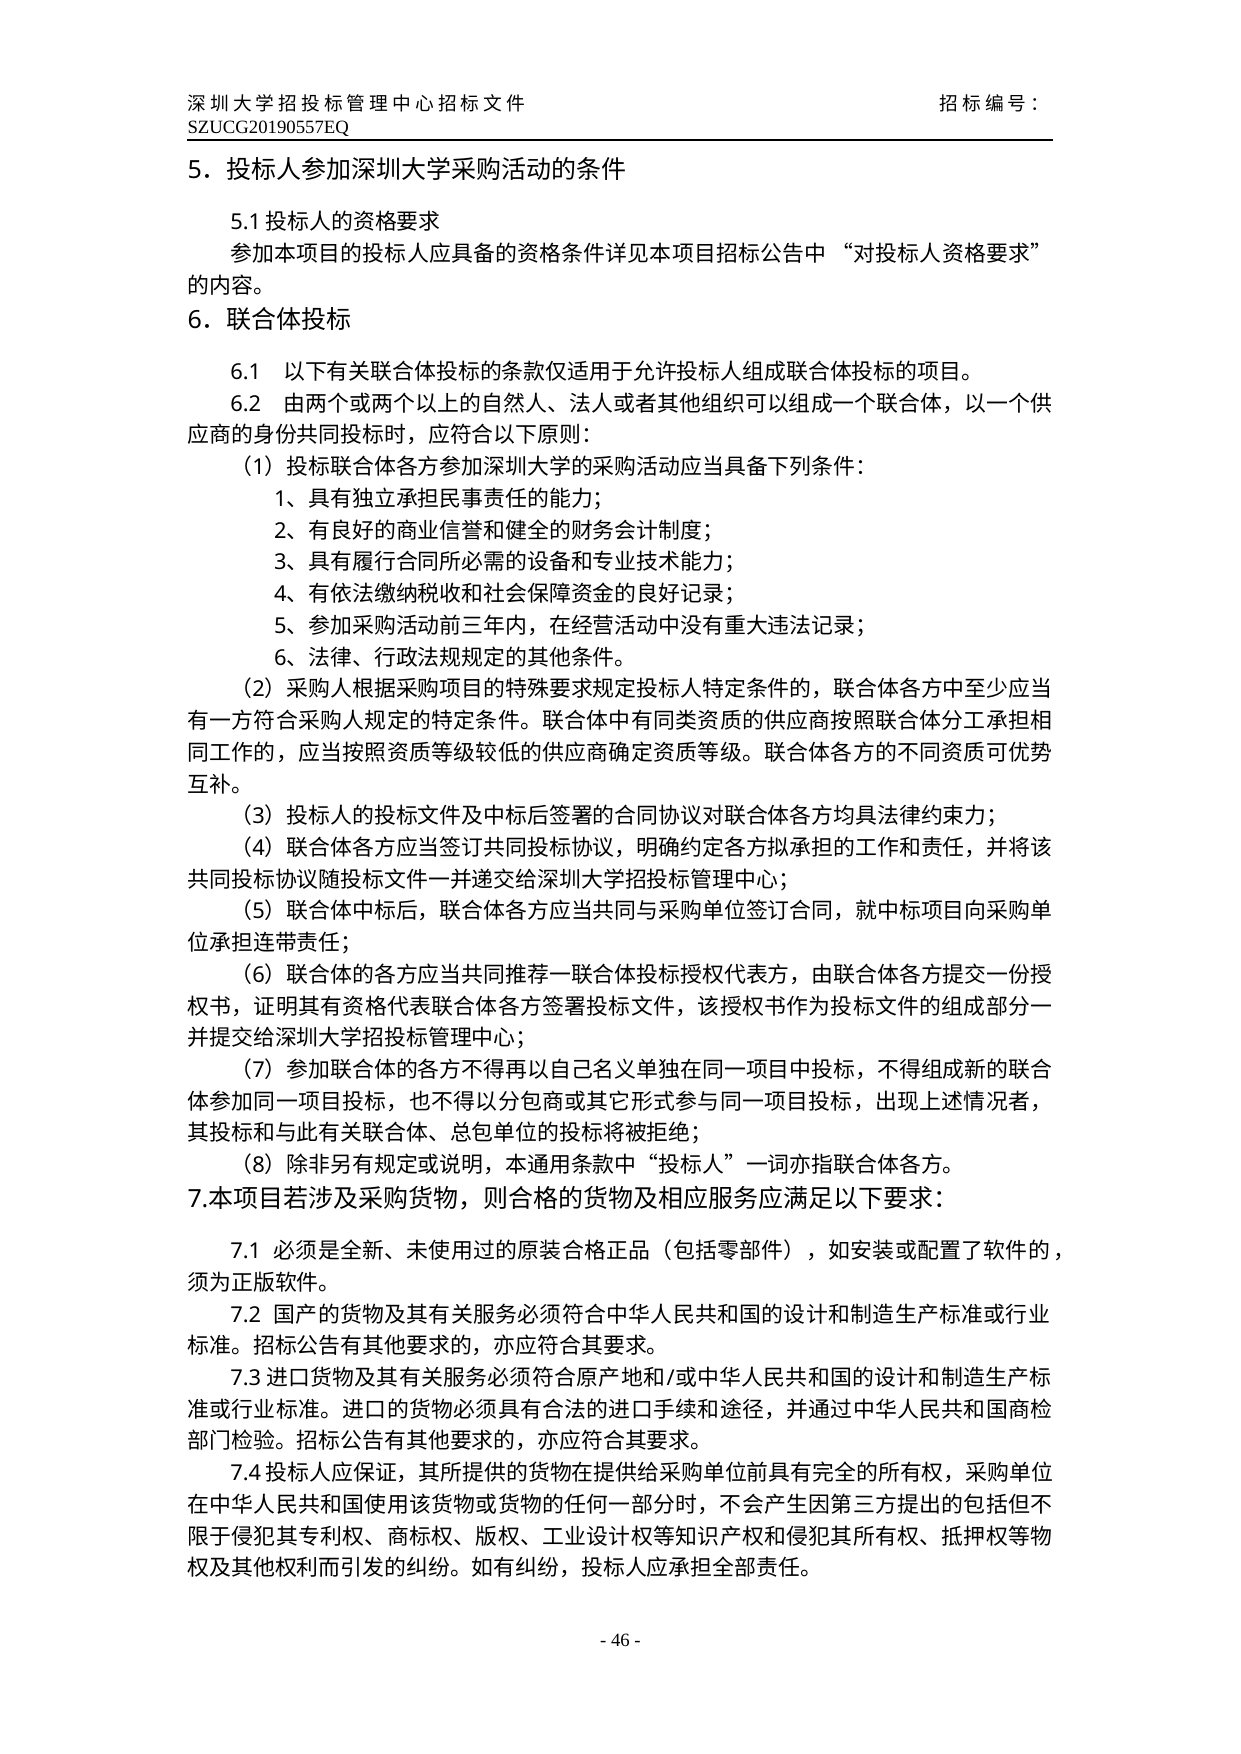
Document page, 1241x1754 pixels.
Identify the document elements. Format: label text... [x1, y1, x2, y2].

text 6.1 以下有关联合体投标的条款仅适用于允许投标人组成联合体投标的项目。 [187, 354, 1053, 386]
text 参加本项目的投标人应具备的资格条件详见本项目招标公告中 “对投标人资格要求”的内容。 [187, 236, 1053, 299]
text 7.1 必须是全新、未使用过的原装合格正品（包括零部件），如安装或配置了软件的，须为正版软件。 [187, 1233, 1053, 1297]
text 2、有良好的商业信誉和健全的财务会计制度； [231, 513, 1053, 544]
text （2）采购人根据采购项目的特殊要求规定投标人特定条件的，联合体各方中至少应当有一方符合采购人规定的特定条件。联合体中有同类资质的供应商按照联合体分工承担相同工作的，应当按照资质等级较低的供应商确定资质等级。联合体各方的不同资质可优势互补。 [187, 671, 1053, 798]
text （4）联合体各方应当签订共同投标协议，明确约定各方拟承担的工作和责任，并将该共同投标协议随投标文件一并递交给深圳大学招投标管理中心； [187, 830, 1053, 893]
text 3、具有履行合同所必需的设备和专业技术能力； [231, 544, 1053, 576]
text 1、具有独立承担民事责任的能力； [231, 481, 1053, 513]
text 7.2 国产的货物及其有关服务必须符合中华人民共和国的设计和制造生产标准或行业标准。招标公告有其他要求的，亦应符合其要求。 [187, 1297, 1053, 1360]
text 6.2 由两个或两个以上的自然人、法人或者其他组织可以组成一个联合体，以一个供应商的身份共同投标时，应符合以下原则： [187, 386, 1053, 449]
text （1）投标联合体各方参加深圳大学的采购活动应当具备下列条件： [187, 449, 1053, 481]
text （8）除非另有规定或说明，本通用条款中“投标人”一词亦指联合体各方。 [187, 1147, 1053, 1179]
text 7.4投标人应保证，其所提供的货物在提供给采购单位前具有完全的所有权，采购单位在中华人民共和国使用该货物或货物的任何一部分时，不会产生因第三方提出的包括但不限于侵犯其专利权、商标权、版权、工业设计权等知识产权和侵犯其所有权、抵押权等物权及其他权利而引发的纠纷。如有纠纷，投标人应承担全部责任。 [187, 1455, 1053, 1582]
text （5）联合体中标后，联合体各方应当共同与采购单位签订合同，就中标项目向采购单位承担连带责任； [187, 893, 1053, 957]
text 6、法律、行政法规规定的其他条件。 [231, 640, 1053, 671]
text 5.1投标人的资格要求 [187, 204, 1053, 236]
text 5、参加采购活动前三年内，在经营活动中没有重大违法记录； [231, 608, 1053, 640]
text （3）投标人的投标文件及中标后签署的合同协议对联合体各方均具法律约束力； [187, 798, 1053, 830]
text 7.3进口货物及其有关服务必须符合原产地和/或中华人民共和国的设计和制造生产标准或行业标准。进口的货物必须具有合法的进口手续和途径，并通过中华人民共和国商检部门检验。招标公告有其他要求的，亦应符合其要求。 [187, 1360, 1053, 1455]
text （6）联合体的各方应当共同推荐一联合体投标授权代表方，由联合体各方提交一份授权书，证明其有资格代表联合体各方签署投标文件，该授权书作为投标文件的组成部分一并提交给深圳大学招投标管理中心； [187, 957, 1053, 1052]
text 6．联合体投标 [187, 299, 1053, 336]
text 7.本项目若涉及采购货物，则合格的货物及相应服务应满足以下要求： [187, 1179, 1053, 1215]
text 5．投标人参加深圳大学采购活动的条件 [187, 150, 1053, 186]
text （7）参加联合体的各方不得再以自己名义单独在同一项目中投标，不得组成新的联合体参加同一项目投标，也不得以分包商或其它形式参与同一项目投标，出现上述情况者，其投标和与此有关联合体、总包单位的投标将被拒绝； [187, 1052, 1053, 1147]
text 4、有依法缴纳税收和社会保障资金的良好记录； [231, 576, 1053, 608]
